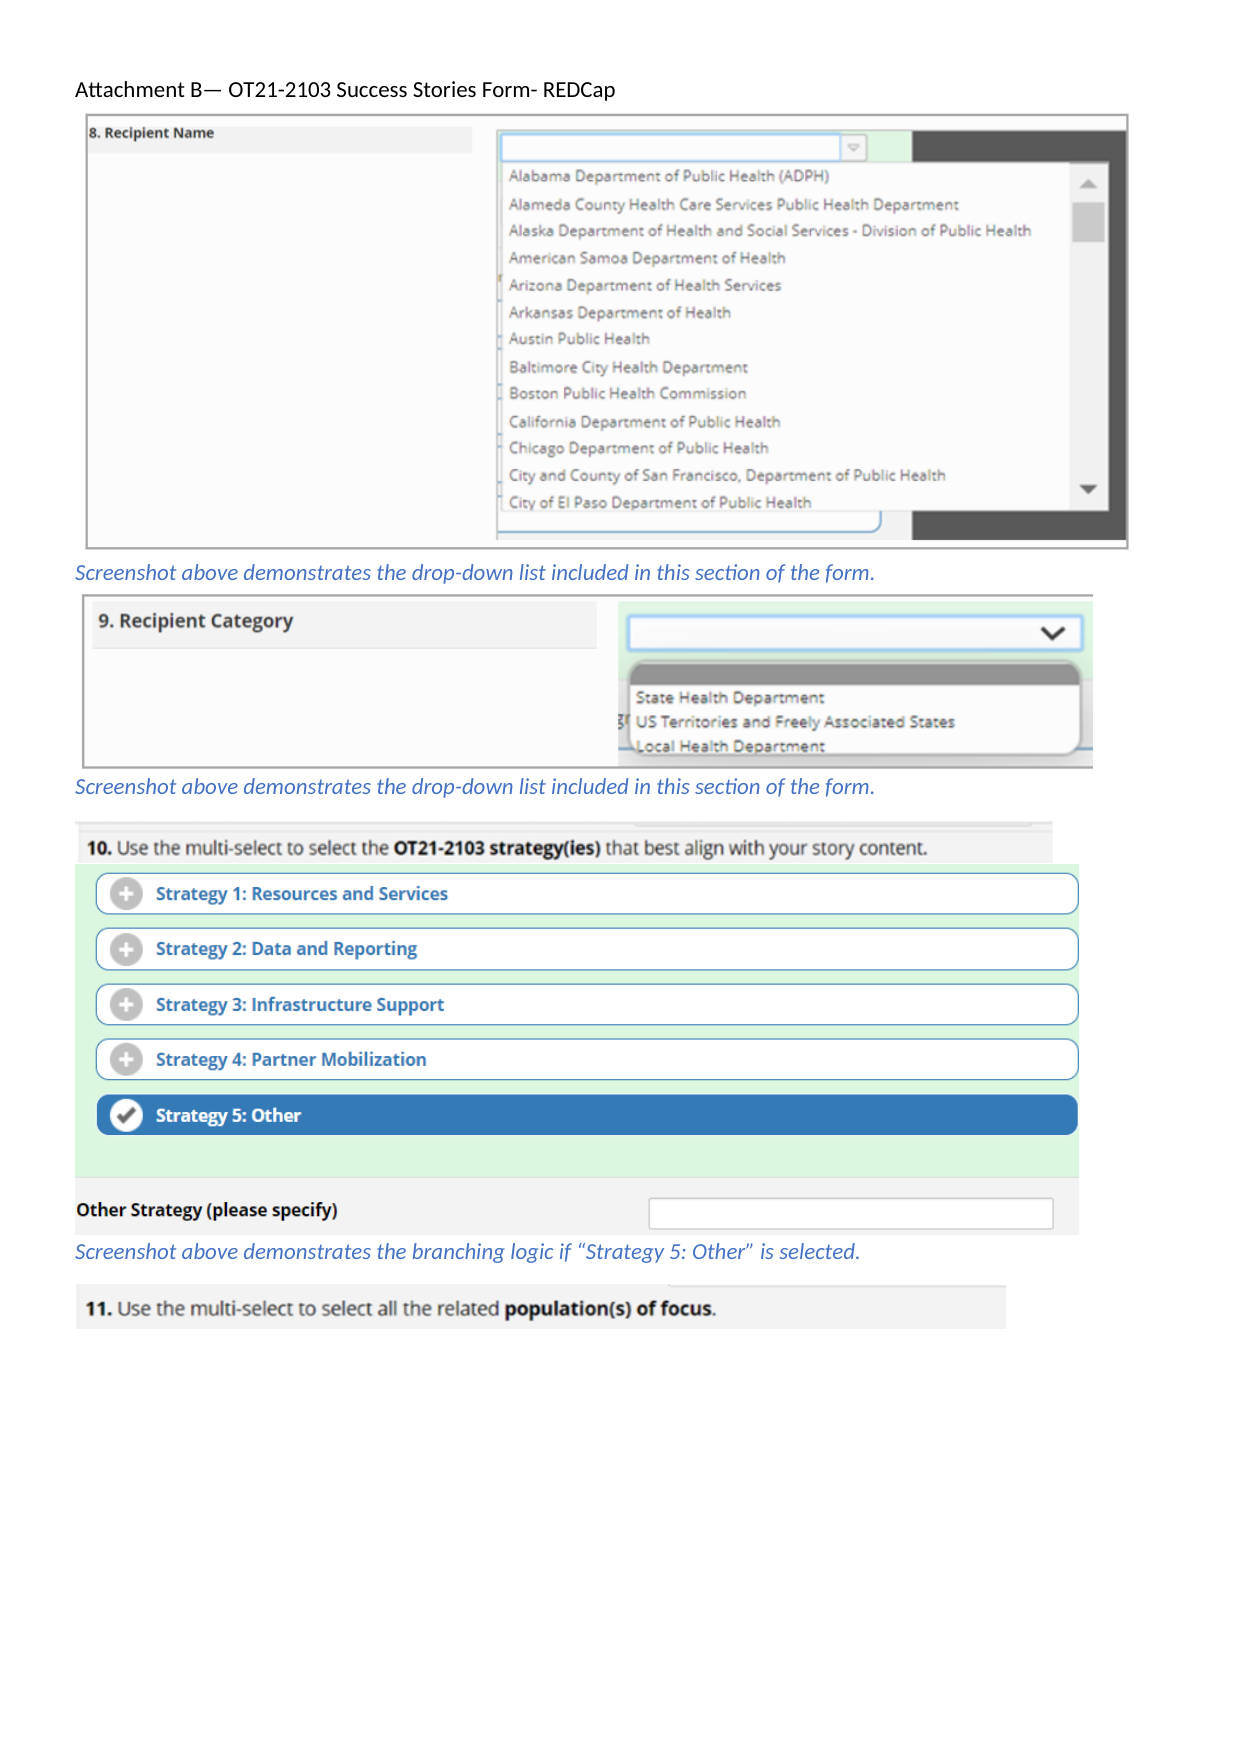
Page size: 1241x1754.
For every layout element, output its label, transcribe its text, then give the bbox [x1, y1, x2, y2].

picture [75, 103, 1131, 559]
picture [75, 819, 1053, 863]
picture [75, 864, 1080, 1235]
picture [75, 586, 1093, 771]
text Screenshot above demonstrates the branching logic if “Strategy 5: Other” is selected. [75, 1237, 1165, 1265]
picture [75, 1284, 1006, 1329]
